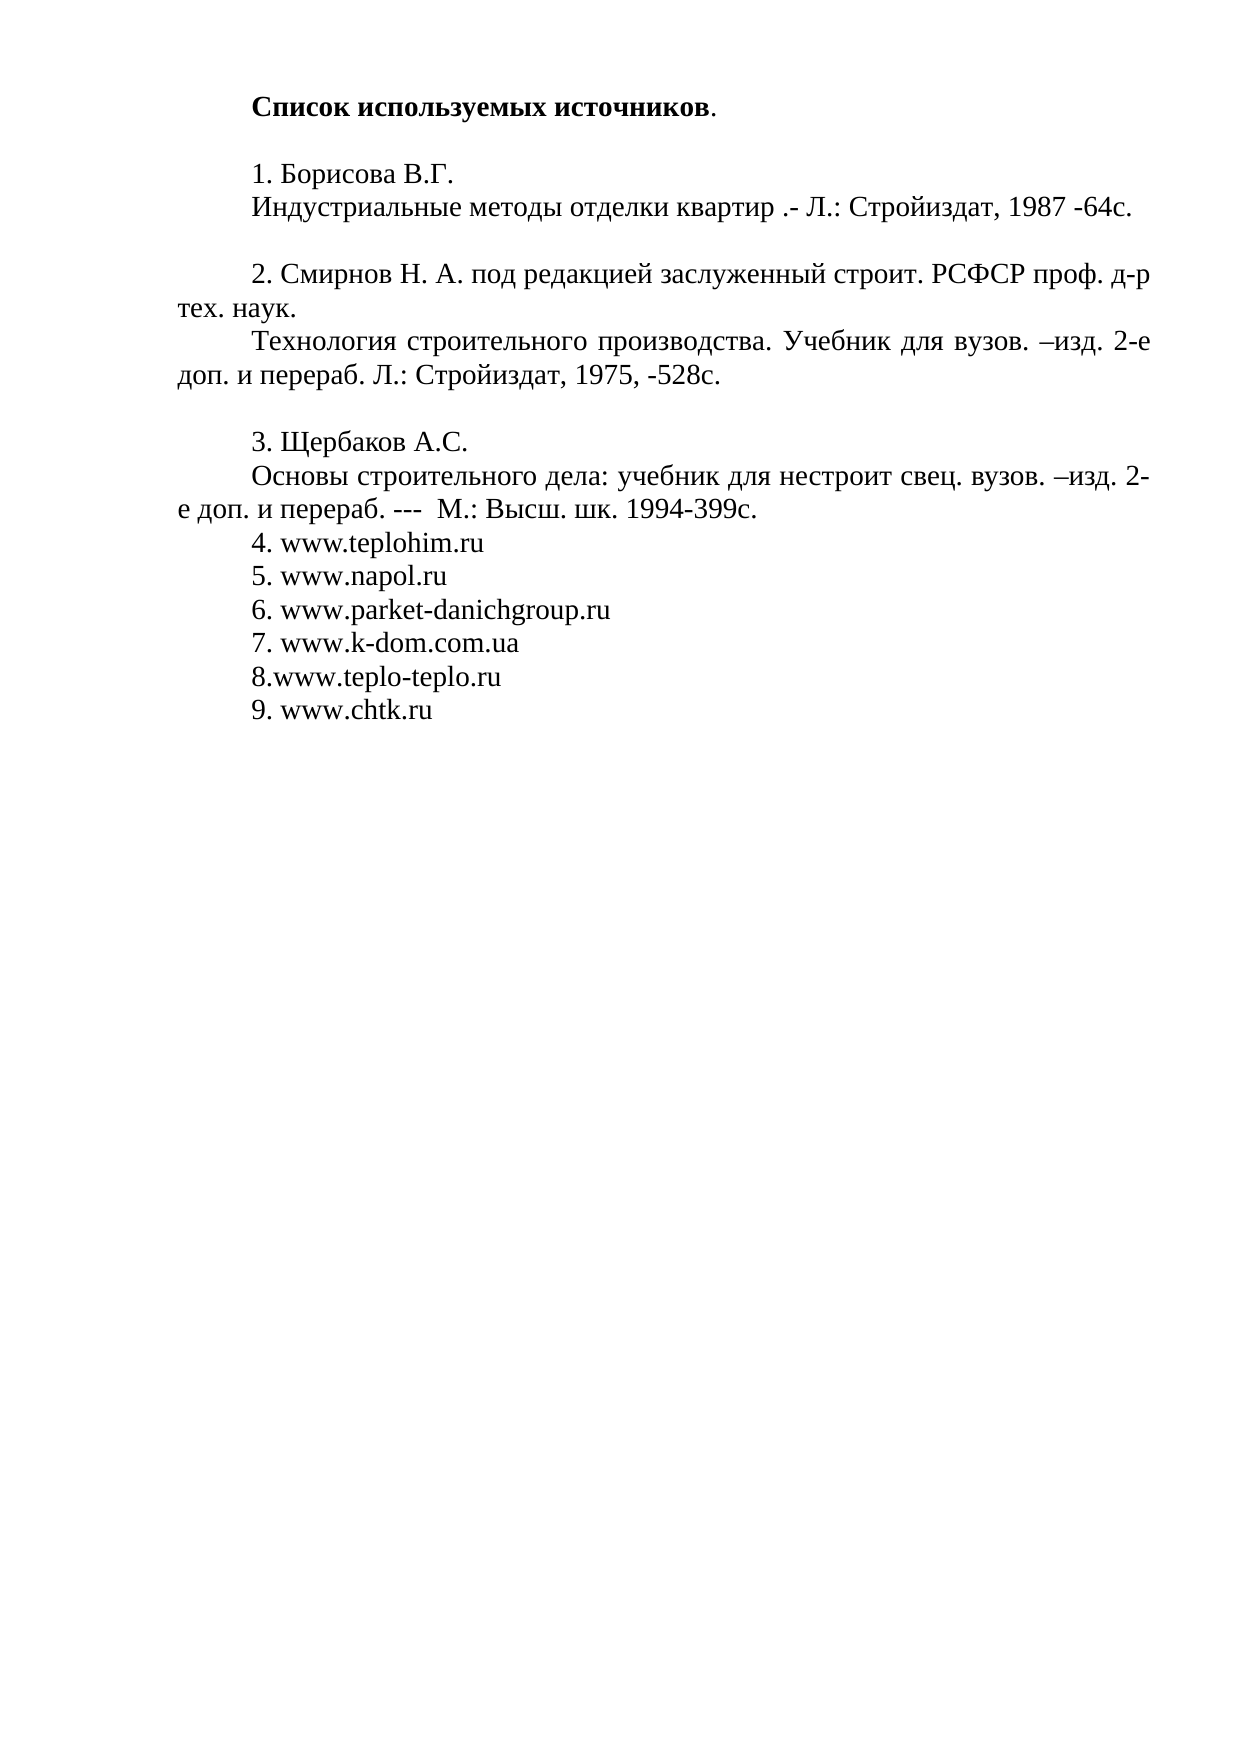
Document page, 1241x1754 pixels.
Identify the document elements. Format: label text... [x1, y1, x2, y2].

subtitle 9. www.chtk.ru [177, 692, 1152, 726]
text Технология строительного производства. Учебник для вузов. –изд. 2-е доп. и перераб. Л.: Стройиздат, 1975, -528с. [177, 323, 1152, 391]
subtitle Основы строительного дела: учебник для нестроит свец. вузов. –изд. 2-е доп. и перераб. --- М.: Высш. шк. 1994-399с. [177, 458, 1152, 525]
text 6. www.parket-danichgroup.ru [177, 592, 1152, 625]
subtitle 4. www.teplohim.ru [177, 525, 1152, 558]
subtitle 7. www.k-dom.com.ua [177, 625, 1152, 659]
text 1. Борисова В.Г. [177, 156, 1152, 189]
subtitle 8.www.teplo-teplo.ru [177, 659, 1152, 692]
subtitle 3. Щербаков А.С. [177, 424, 1152, 458]
text Индустриальные методы отделки квартир .- Л.: Стройиздат, 1987 -64с. [177, 189, 1152, 223]
text 2. Смирнов Н. А. под редакцией заслуженный строит. РСФСР проф. д-р тех. наук. [177, 256, 1152, 323]
text Список используемых источников. [177, 89, 1152, 122]
text 5. www.napol.ru [177, 558, 1152, 592]
